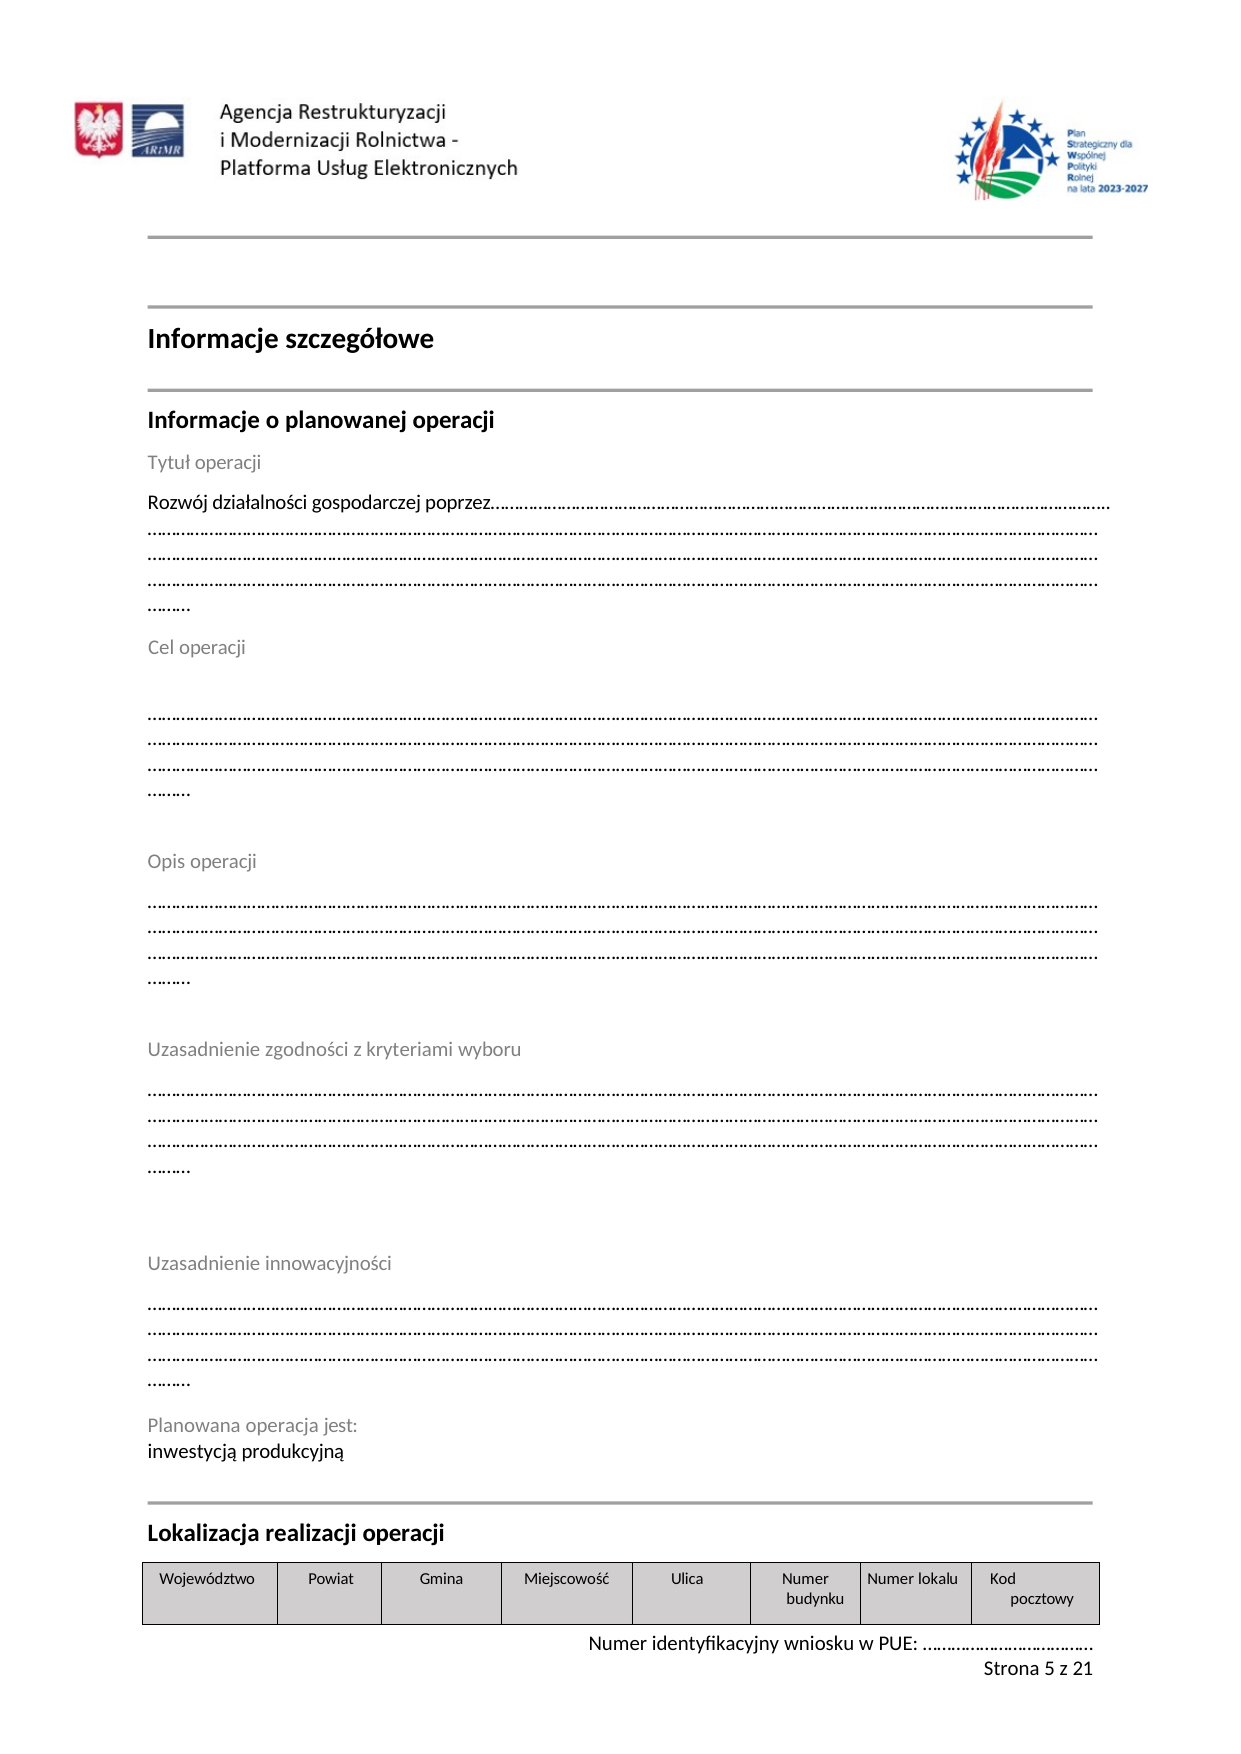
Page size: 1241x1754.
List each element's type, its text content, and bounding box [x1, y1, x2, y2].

text Uzasadnienie innowacyjności [147, 1250, 1111, 1275]
table_header Województwo [143, 1563, 277, 1624]
table_header Numer budynku [751, 1563, 860, 1624]
table_header Numer lokalu [861, 1563, 971, 1624]
table_header Kod pocztowy [972, 1563, 1099, 1624]
text inwestycją produkcyjną [147, 1438, 1111, 1463]
text ……………………………………………………………………………………………………………………………………………………………………………………………………………………………………………………………………………………………………………………………………………………………………………………………………………………………………………………………………………………………………………………………………………………………… [147, 1290, 1111, 1392]
text ……………………………………………………………………………………………………………………………………………………………………………………………………………………………………………………………………………………………………………………………………………………………………………………………………………………………………………………………………………………………………………………………………………………………… [147, 1077, 1111, 1178]
table_header Ulica [633, 1563, 750, 1624]
text Opis operacji [147, 848, 1111, 873]
table_header Gmina [382, 1563, 501, 1624]
text ……………………………………………………………………………………………………………………………………………………………………………………………………………………………………………………………………………………………………………………………………………………………………………………………………………………………………………………………………………………………………………………………………………………………… [147, 888, 1111, 990]
text Planowana operacja jest: [147, 1413, 1111, 1438]
text Uzasadnienie zgodności z kryteriami wyboru [147, 1036, 1111, 1062]
text ……………………………………………………………………………………………………………………………………………………………………………………………………………………………………………………………………………………………………………………………………………………………………………………………………………………………………………………………………………………………………………………………………………………………… [147, 700, 1111, 802]
subtitle Lokalizacja realizacji operacji [147, 1517, 1111, 1547]
table_header Miejscowość [502, 1563, 632, 1624]
picture [73, 97, 1149, 202]
text Rozwój działalności gospodarczej poprzez………………………………………………………………………………………………………………….. ……………………………………………………………………………………………………………………………………………………………………………………………………………………………………………………………………………………………………………………………………………………………………………………………………………………………………………………………………………………………………………………………………………………………… [147, 489, 1111, 617]
subtitle Informacje o planowanej operacji [147, 404, 1111, 434]
subtitle Informacje szczegółowe [147, 321, 1111, 356]
text Tytuł operacji [147, 449, 1111, 475]
text Cel operacji [129, 634, 1111, 660]
table_header Powiat [278, 1563, 381, 1624]
